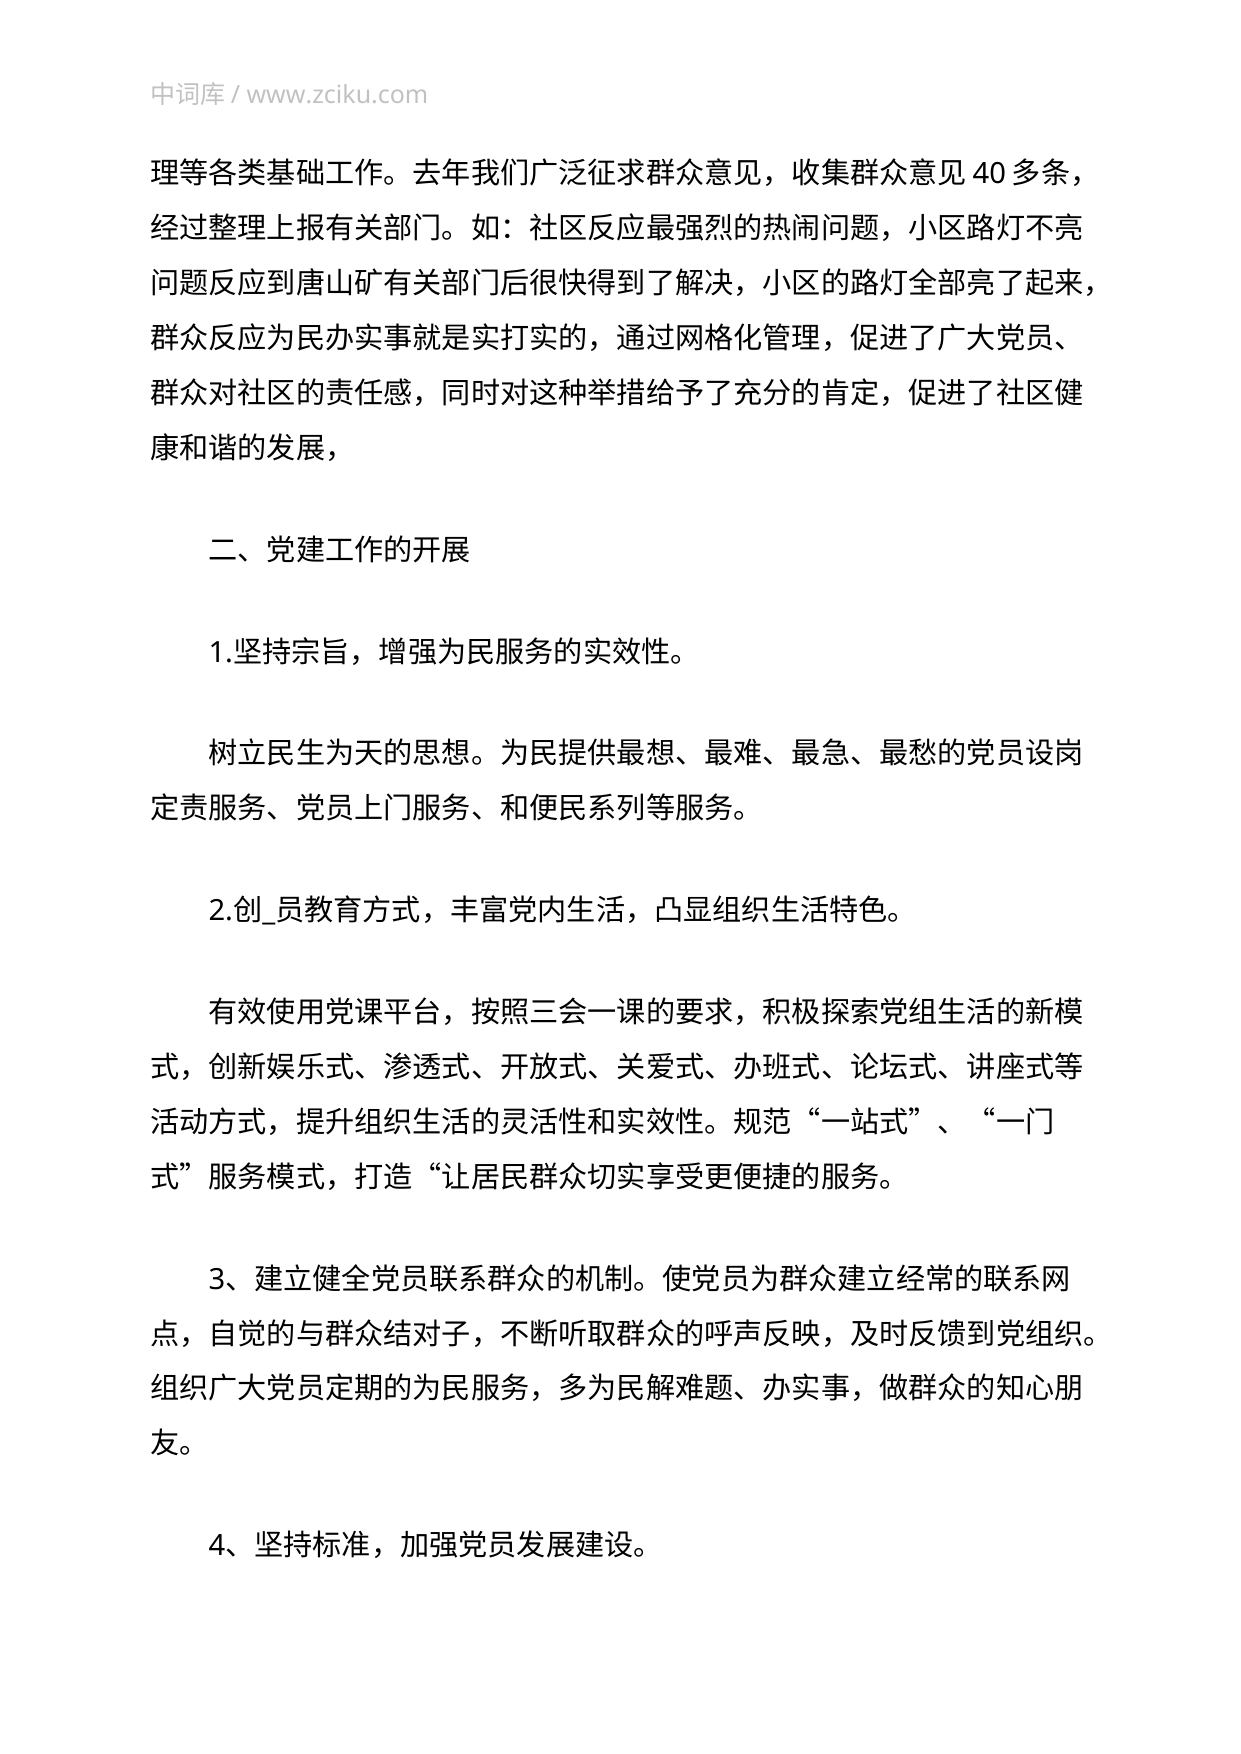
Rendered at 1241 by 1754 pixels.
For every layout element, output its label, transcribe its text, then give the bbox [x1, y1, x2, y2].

text 3、建立健全党员联系群众的机制。使党员为群众建立经常的联系网点，自觉的与群众结对子，不断听取群众的呼声反映，及时反馈到党组织。组织广大党员定期的为民服务，多为民解难题、办实事，做群众的知心朋友。 [150, 1255, 1090, 1462]
text 4、坚持标准，加强党员发展建设。 [150, 1522, 1090, 1564]
text 有效使用党课平台，按照三会一课的要求，积极探索党组生活的新模式，创新娱乐式、渗透式、开放式、关爱式、办班式、论坛式、讲座式等活动方式，提升组织生活的灵活性和实效性。规范“一站式”、“一门式”服务模式，打造“让居民群众切实享受更便捷的服务。 [150, 989, 1090, 1196]
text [150, 150, 1090, 467]
text 2.创_员教育方式，丰富党内生活，凸显组织生活特色。 [150, 887, 1090, 929]
text 二、党建工作的开展 [150, 526, 1090, 569]
text 1.坚持宗旨，增强为民服务的实效性。 [150, 628, 1090, 671]
text 树立民生为天的思想。为民提供最想、最难、最急、最愁的党员设岗定责服务、党员上门服务、和便民系列等服务。 [150, 730, 1090, 827]
